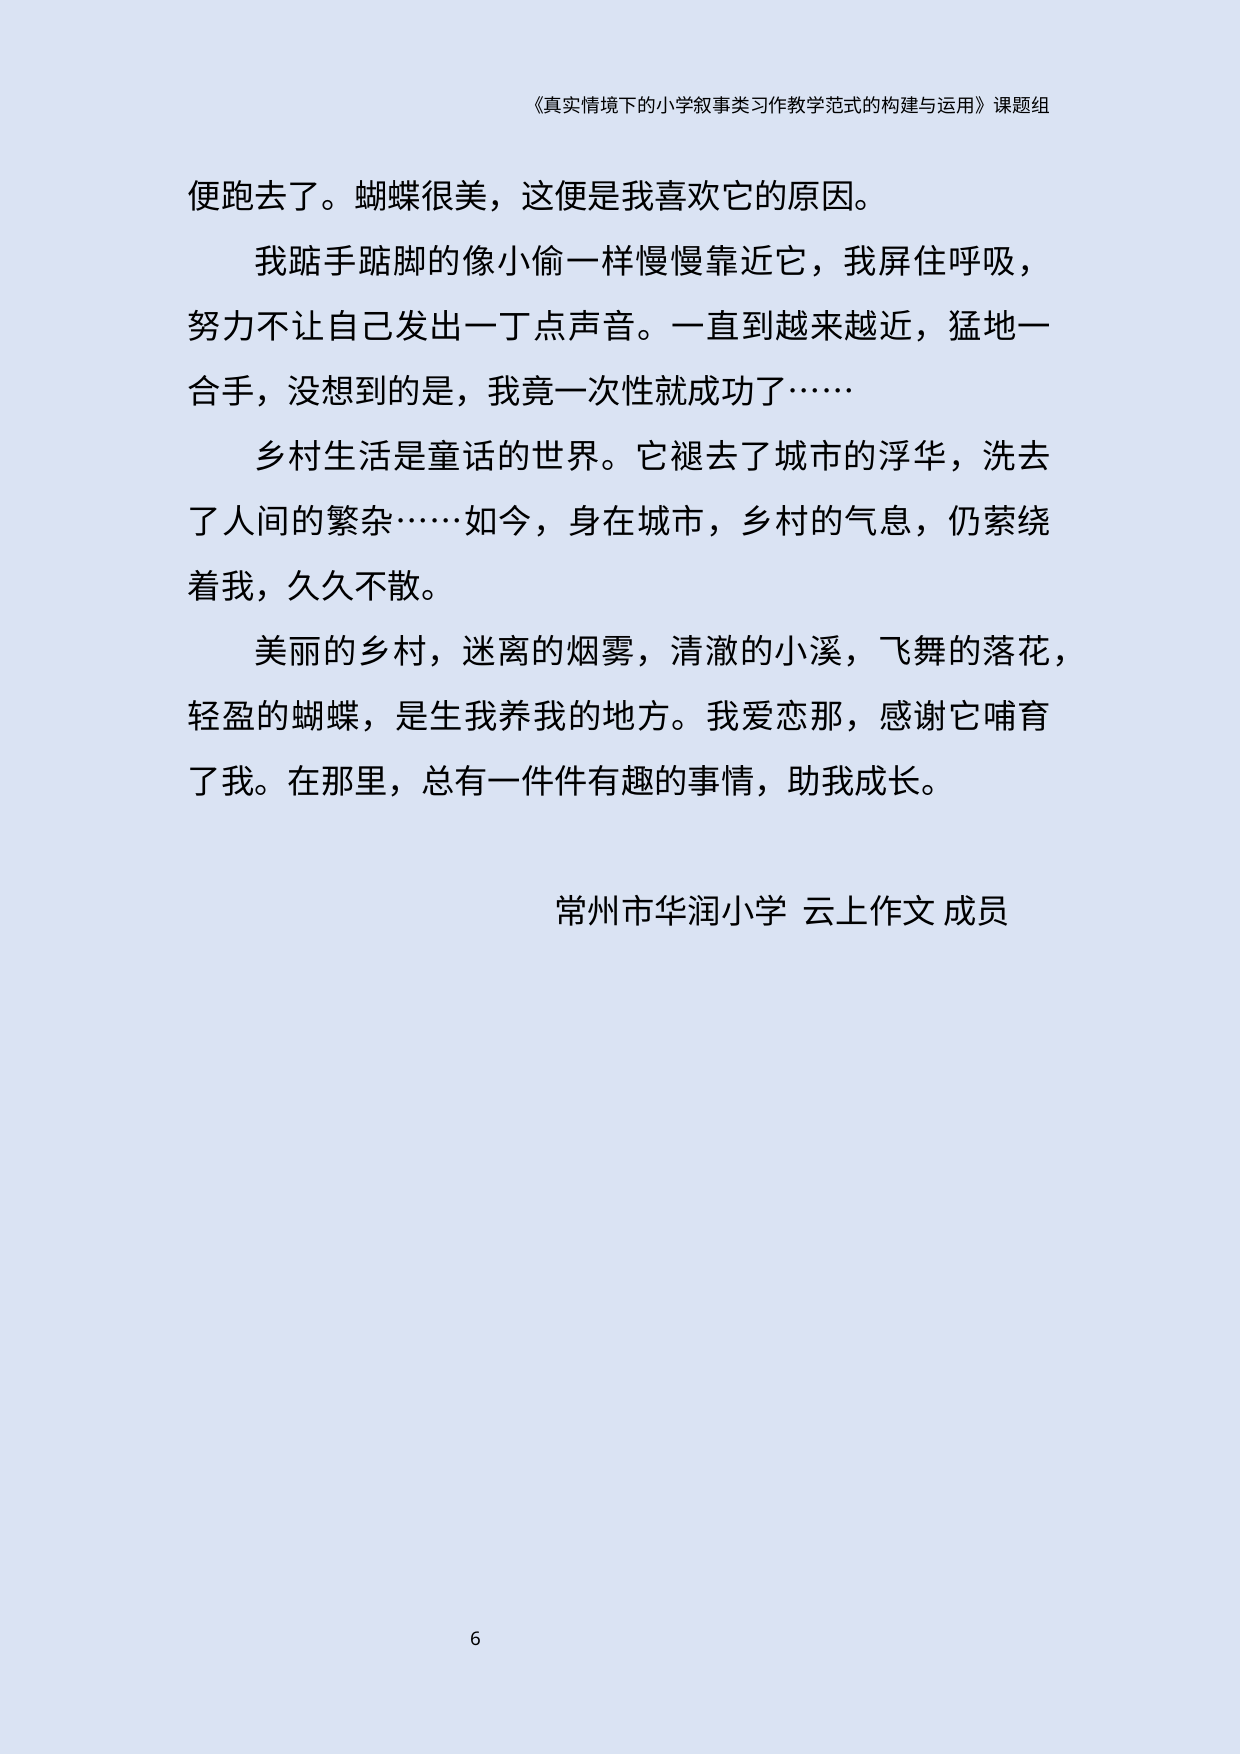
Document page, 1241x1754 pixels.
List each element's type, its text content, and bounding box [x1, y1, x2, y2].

text 常州市华润小学 云上作文 成员 [187, 877, 1053, 942]
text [187, 162, 1053, 227]
text 乡村生活是童话的世界。它褪去了城市的浮华，洗去了人间的繁杂……如今，身在城市，乡村的气息，仍萦绕着我，久久不散。 [187, 422, 1053, 617]
text 我踮手踮脚的像小偷一样慢慢靠近它，我屏住呼吸，努力不让自己发出一丁点声音。一直到越来越近，猛地一合手，没想到的是，我竟一次性就成功了…… [187, 227, 1053, 422]
text 美丽的乡村，迷离的烟雾，清澈的小溪，飞舞的落花，轻盈的蝴蝶，是生我养我的地方。我爱恋那，感谢它哺育了我。在那里，总有一件件有趣的事情，助我成长。 [187, 617, 1053, 812]
